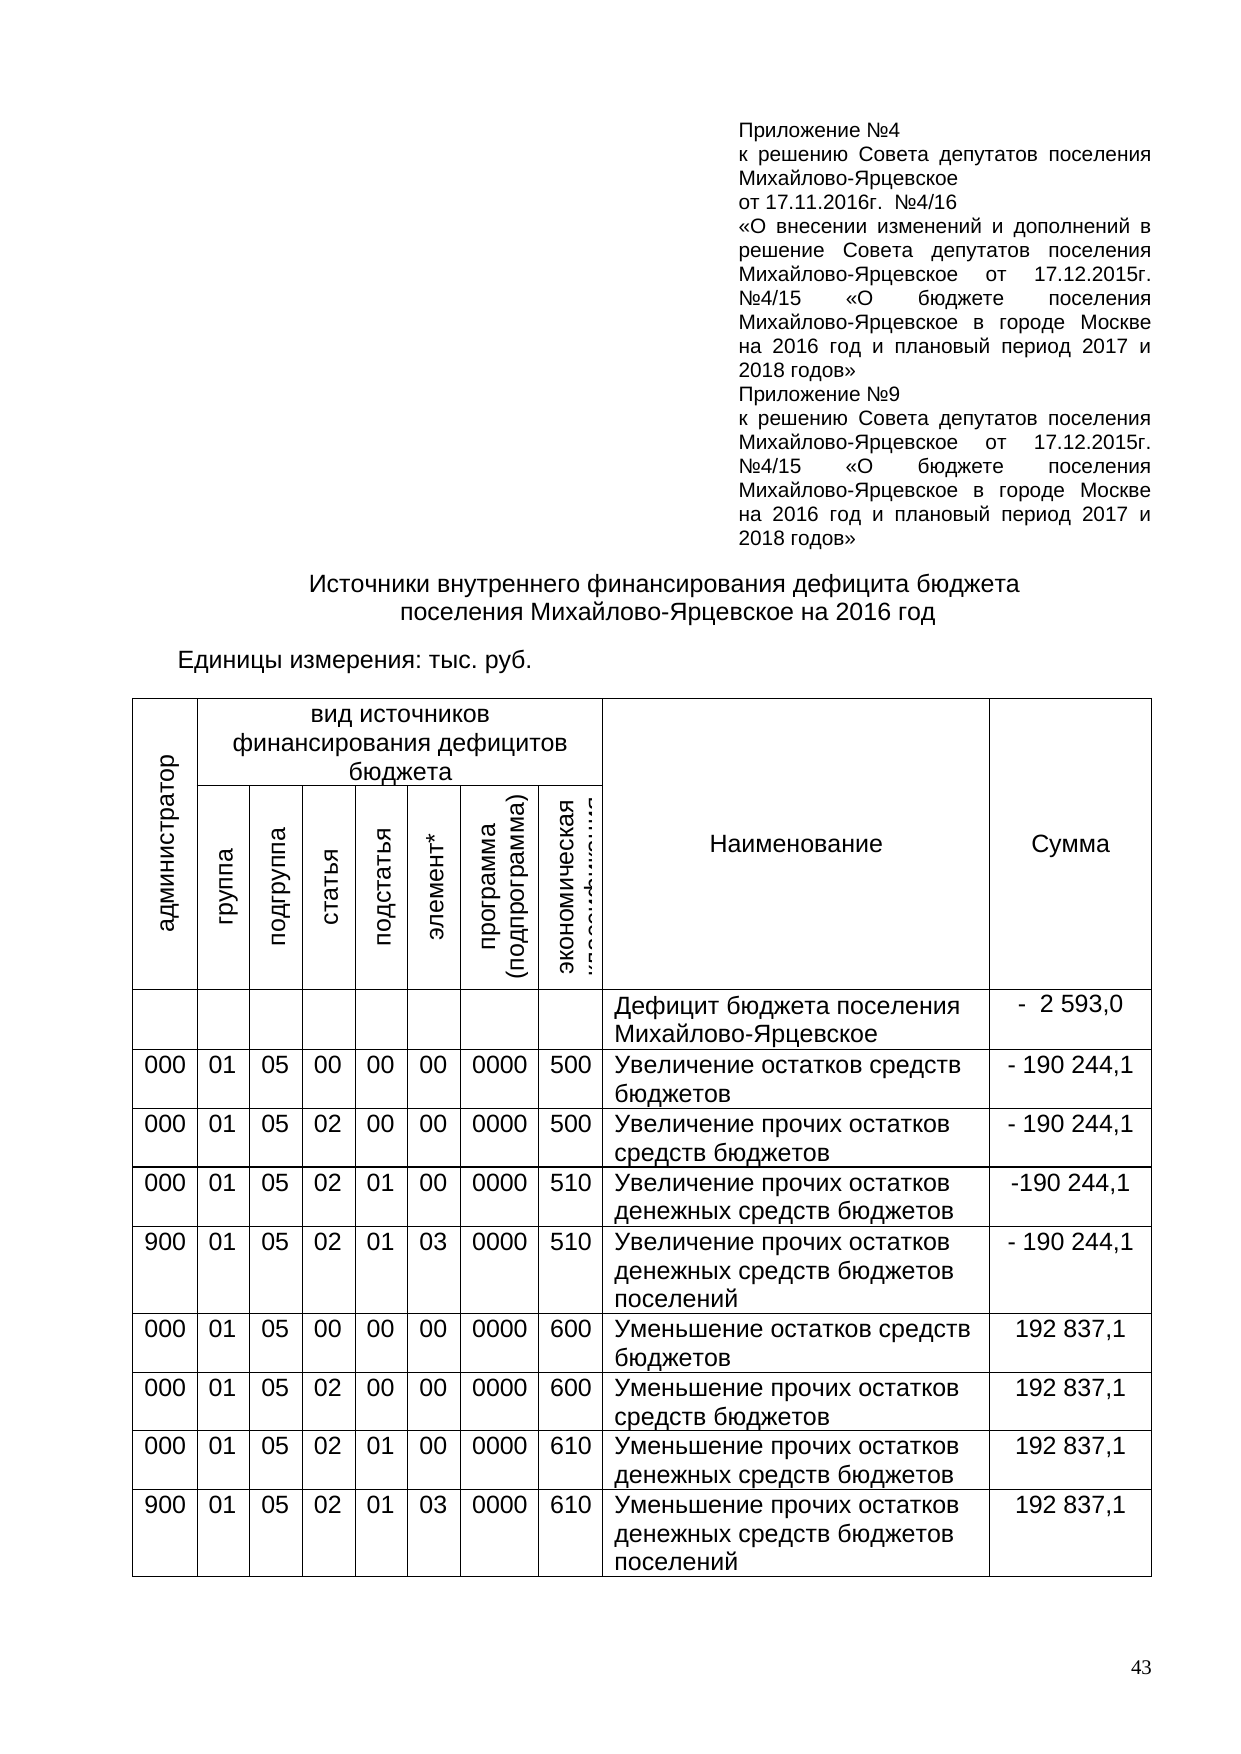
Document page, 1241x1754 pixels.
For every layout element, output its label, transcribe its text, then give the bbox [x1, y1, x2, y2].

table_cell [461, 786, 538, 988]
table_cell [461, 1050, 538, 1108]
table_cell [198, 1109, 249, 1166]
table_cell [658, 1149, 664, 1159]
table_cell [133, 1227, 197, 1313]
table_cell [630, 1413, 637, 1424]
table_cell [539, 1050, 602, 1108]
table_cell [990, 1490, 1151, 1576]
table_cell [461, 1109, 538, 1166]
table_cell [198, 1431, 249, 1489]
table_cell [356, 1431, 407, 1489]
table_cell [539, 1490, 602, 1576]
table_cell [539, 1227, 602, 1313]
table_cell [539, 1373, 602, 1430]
text Источники внутреннего финансирования дефицита бюджета [177, 568, 1152, 597]
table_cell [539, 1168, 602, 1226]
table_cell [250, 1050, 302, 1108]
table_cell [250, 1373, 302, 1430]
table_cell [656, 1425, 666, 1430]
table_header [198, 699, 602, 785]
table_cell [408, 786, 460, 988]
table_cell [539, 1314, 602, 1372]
text от 17.11.2016г. №4/16 [738, 190, 1152, 214]
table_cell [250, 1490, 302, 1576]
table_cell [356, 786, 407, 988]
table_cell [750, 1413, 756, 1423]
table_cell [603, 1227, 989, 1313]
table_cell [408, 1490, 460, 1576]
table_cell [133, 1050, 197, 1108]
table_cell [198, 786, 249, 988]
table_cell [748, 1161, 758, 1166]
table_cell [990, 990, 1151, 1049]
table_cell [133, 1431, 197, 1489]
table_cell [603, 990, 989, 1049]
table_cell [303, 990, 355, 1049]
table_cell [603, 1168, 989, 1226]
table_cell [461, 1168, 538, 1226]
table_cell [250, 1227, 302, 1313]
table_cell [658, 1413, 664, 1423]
text Приложение №4 [738, 118, 1152, 142]
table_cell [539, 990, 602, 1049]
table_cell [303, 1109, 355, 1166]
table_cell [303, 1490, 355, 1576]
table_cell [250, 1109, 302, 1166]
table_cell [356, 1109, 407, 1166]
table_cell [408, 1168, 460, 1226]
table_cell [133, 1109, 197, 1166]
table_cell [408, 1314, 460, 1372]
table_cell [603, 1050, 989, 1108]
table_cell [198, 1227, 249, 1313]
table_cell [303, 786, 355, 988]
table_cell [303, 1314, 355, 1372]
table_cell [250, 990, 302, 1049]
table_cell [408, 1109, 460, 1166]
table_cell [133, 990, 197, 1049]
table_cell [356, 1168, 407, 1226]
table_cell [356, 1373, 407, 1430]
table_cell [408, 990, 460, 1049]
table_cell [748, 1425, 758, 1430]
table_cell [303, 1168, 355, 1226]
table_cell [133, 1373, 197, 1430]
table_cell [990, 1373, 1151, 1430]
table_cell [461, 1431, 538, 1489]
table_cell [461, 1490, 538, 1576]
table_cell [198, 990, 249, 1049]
text поселения Михайлово-Ярцевское на 2016 год [177, 597, 1152, 626]
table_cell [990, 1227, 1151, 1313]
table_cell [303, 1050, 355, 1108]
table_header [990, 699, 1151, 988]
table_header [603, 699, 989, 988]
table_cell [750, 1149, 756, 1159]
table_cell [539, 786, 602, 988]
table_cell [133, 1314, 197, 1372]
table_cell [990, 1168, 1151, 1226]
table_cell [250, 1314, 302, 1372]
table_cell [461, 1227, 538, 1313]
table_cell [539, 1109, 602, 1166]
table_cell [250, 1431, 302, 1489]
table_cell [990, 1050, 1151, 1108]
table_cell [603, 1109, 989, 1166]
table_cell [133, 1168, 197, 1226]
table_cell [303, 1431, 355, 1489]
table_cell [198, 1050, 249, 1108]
text к решению Совета депутатов поселения Михайлово-Ярцевское от 17.12.2015г. №4/15 «О бюджете поселения Михайлово-Ярцевское в городе Москве на 2016 год и плановый период 2017 и 2018 годов» [738, 406, 1151, 549]
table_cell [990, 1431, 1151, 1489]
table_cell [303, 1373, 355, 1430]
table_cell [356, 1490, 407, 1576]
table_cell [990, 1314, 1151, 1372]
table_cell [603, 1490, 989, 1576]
text Единицы измерения: тыс. руб. [177, 645, 1152, 674]
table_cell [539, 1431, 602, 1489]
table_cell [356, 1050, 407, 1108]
text Приложение №9 [738, 382, 1151, 406]
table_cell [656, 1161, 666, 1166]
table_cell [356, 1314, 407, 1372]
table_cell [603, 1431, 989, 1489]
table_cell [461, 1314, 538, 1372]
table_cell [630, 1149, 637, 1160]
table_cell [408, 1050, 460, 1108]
text «О внесении изменений и дополнений в решение Совета депутатов поселения Михайлово-Ярцевское от 17.12.2015г. №4/15 «О бюджете поселения Михайлово-Ярцевское в городе Москве на 2016 год и плановый период 2017 и 2018 годов» [738, 214, 1152, 382]
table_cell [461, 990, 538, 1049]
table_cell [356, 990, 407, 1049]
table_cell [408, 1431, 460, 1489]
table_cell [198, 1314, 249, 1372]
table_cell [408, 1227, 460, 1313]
text к решению Совета депутатов поселения Михайлово-Ярцевское [738, 142, 1152, 190]
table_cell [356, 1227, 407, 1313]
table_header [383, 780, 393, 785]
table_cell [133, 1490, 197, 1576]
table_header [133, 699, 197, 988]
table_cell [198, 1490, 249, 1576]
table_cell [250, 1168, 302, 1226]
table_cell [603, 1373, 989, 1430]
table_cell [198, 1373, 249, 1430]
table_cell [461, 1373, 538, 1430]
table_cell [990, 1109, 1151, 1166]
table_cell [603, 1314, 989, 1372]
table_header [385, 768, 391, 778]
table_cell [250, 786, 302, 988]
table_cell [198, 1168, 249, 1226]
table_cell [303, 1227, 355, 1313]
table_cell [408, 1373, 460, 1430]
